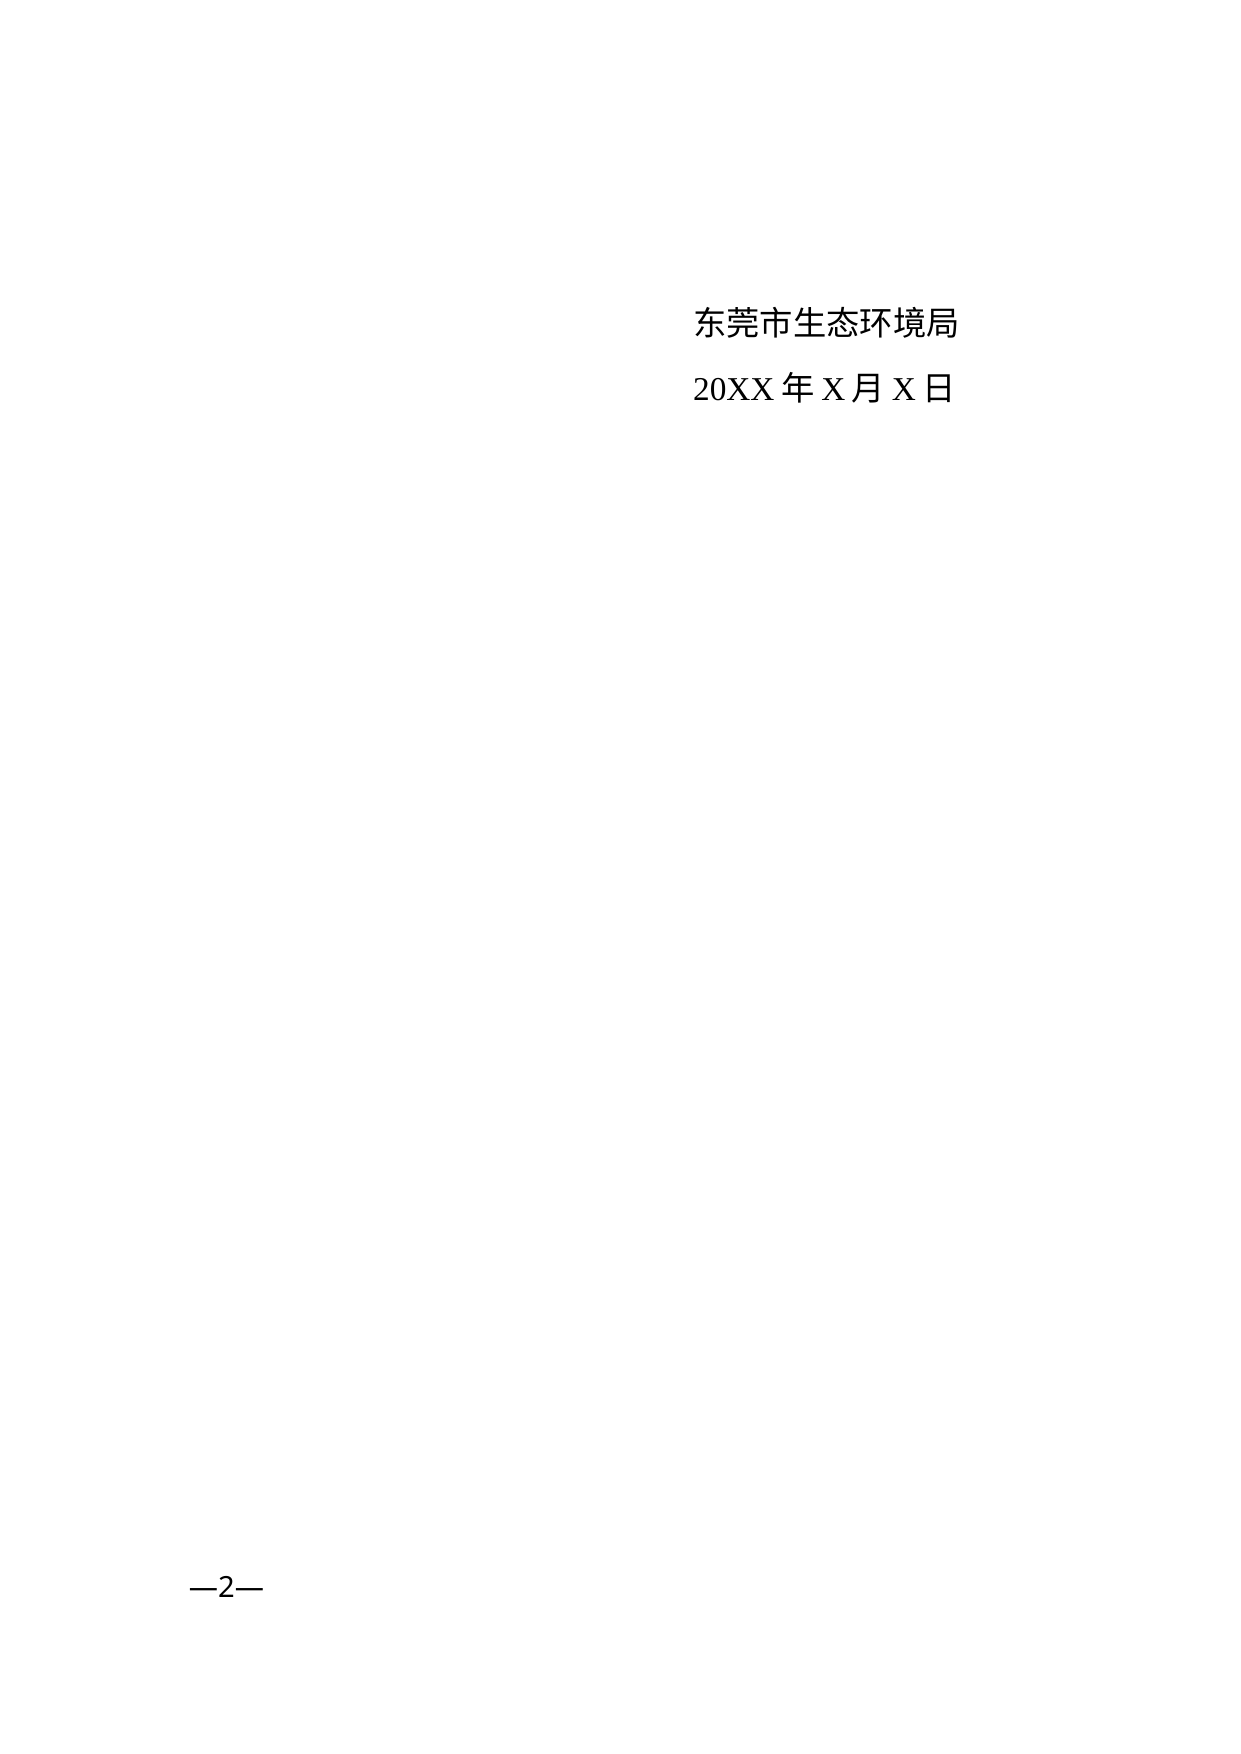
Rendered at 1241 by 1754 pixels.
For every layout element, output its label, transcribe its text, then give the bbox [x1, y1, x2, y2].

list 20XX年X月X日 [159, 353, 1081, 418]
list 东莞市生态环境局 [159, 288, 1081, 353]
